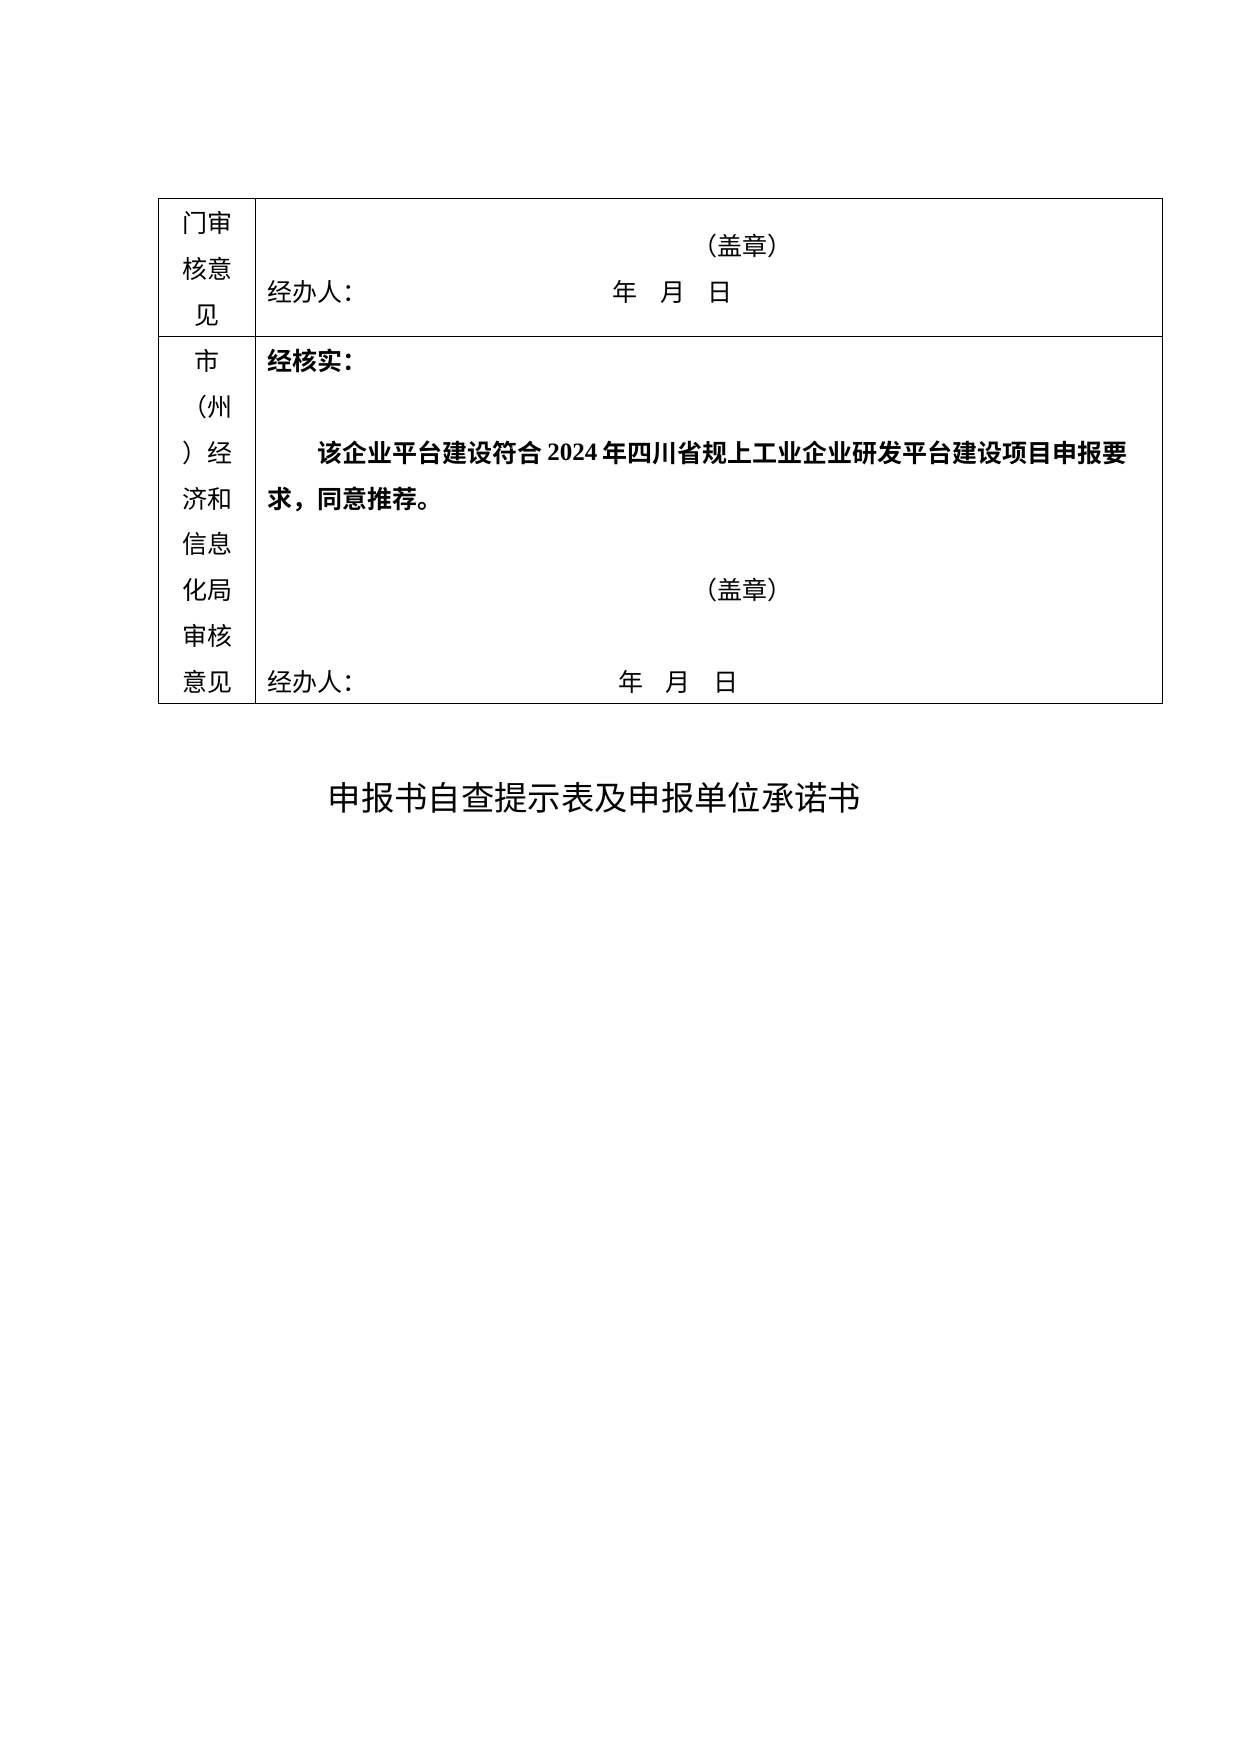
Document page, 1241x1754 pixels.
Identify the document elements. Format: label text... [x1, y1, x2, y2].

table_cell 区（县）经济和信息化主管部门审核意见 [159, 199, 255, 336]
table_cell 市（州）经济和信息化局审核意见 [159, 337, 255, 703]
text 申报书自查提示表及申报单位承诺书 [159, 750, 1081, 841]
table_cell 经核实： 该企业平台建设符合2024年四川省规上工业企业研发平台建设项目申报要求，同意推荐。 （盖章） 经办人： 年 月 日 [256, 337, 1162, 703]
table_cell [256, 199, 1162, 336]
